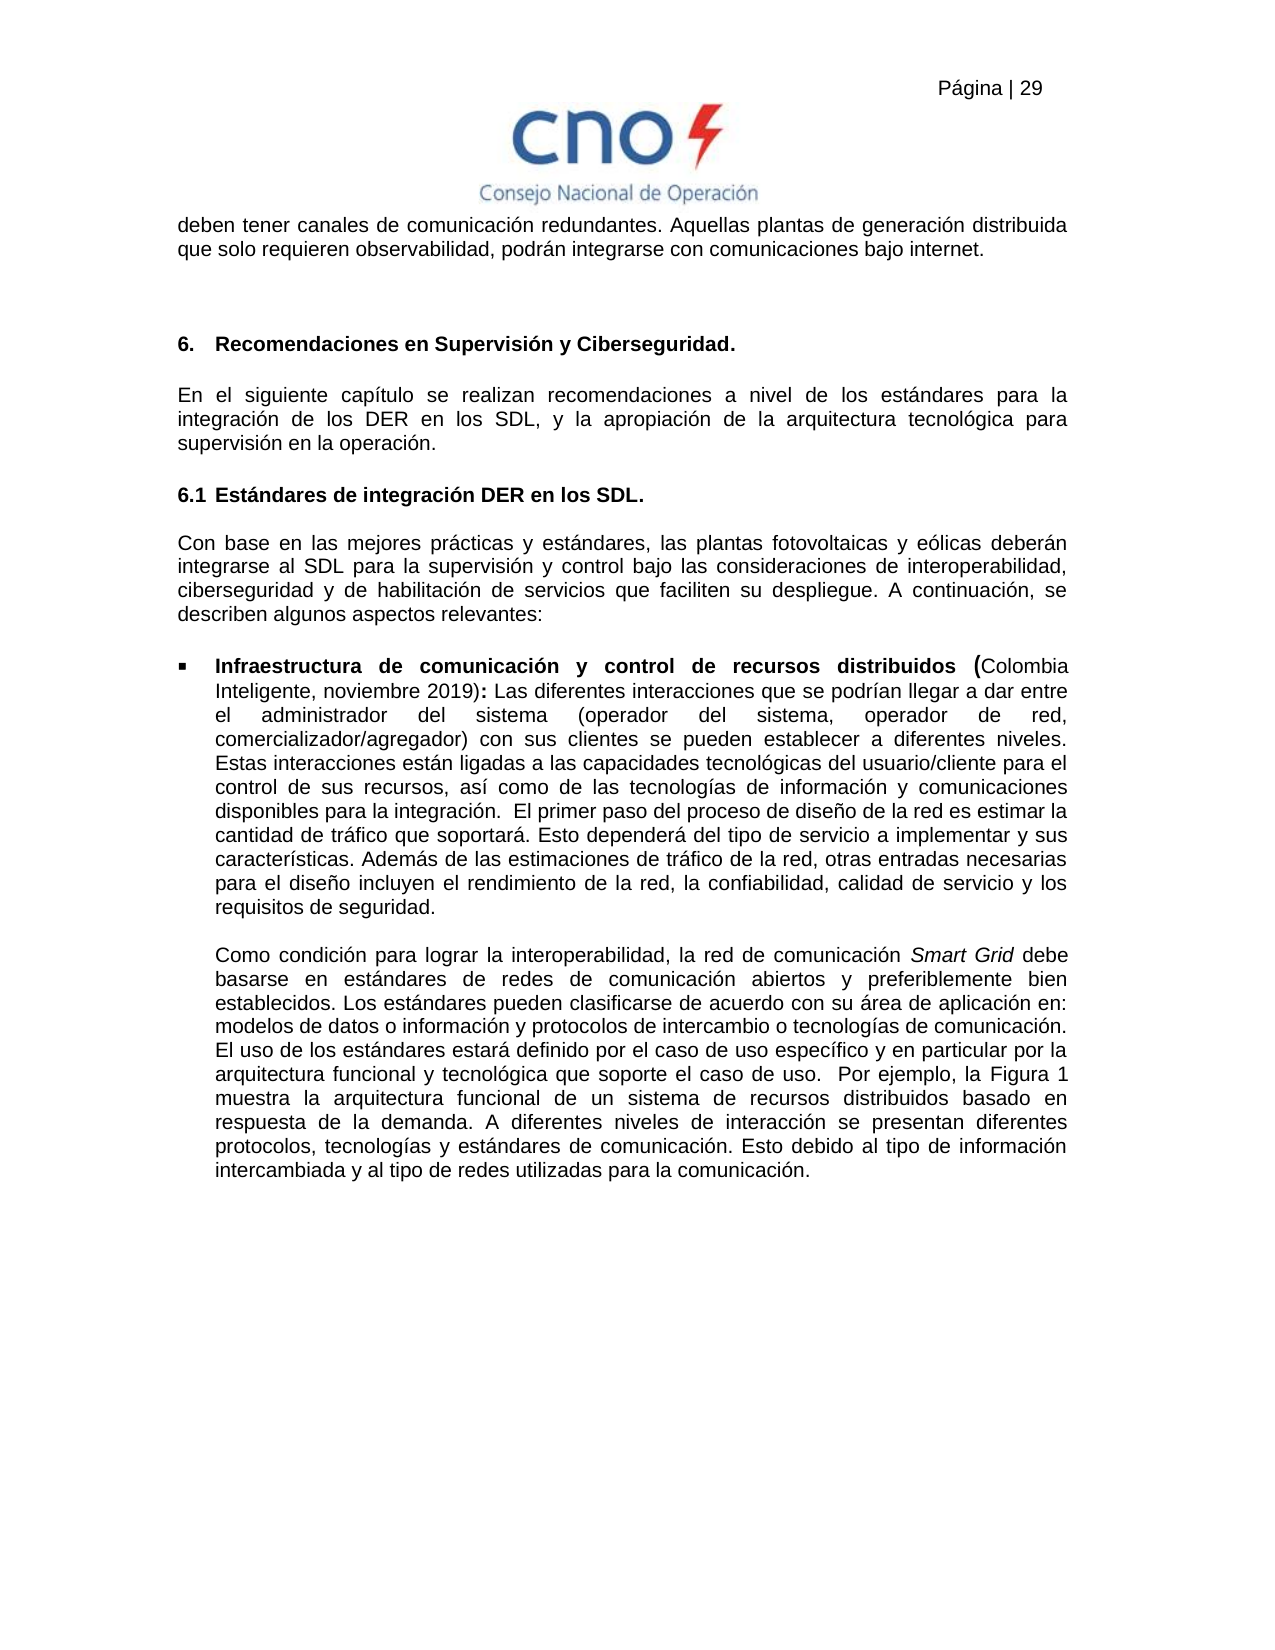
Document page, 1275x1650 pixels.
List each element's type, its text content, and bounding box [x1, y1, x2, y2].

list Infraestructura de comunicación y control de recursos distribuidos (Colombia Inteligente, noviembre 2019): Las diferentes interacciones que se podrían llegar a dar entre el administrador del sistema (operador del sistema, operador de red, comercializador/agregador) con sus clientes se pueden establecer a diferentes niveles. Estas interacciones están ligadas a las capacidades tecnológicas del usuario/cliente para el control de sus recursos, así como de las tecnologías de información y comunicaciones disponibles para la integración. El primer paso del proceso de diseño de la red es estimar la cantidad de tráfico que soportará. Esto dependerá del tipo de servicio a implementar y sus características. Además de las estimaciones de tráfico de la red, otras entradas necesarias para el diseño incluyen el rendimiento de la red, la confiabilidad, calidad de servicio y los requisitos de seguridad. [177, 650, 1068, 918]
subtitle Estándares de integración DER en los SDL. [177, 482, 1214, 506]
list Como condición para lograr la interoperabilidad, la red de comunicación Smart Grid debe basarse en estándares de redes de comunicación abiertos y preferiblemente bien establecidos. Los estándares pueden clasificarse de acuerdo con su área de aplicación en: modelos de datos o información y protocolos de intercambio o tecnologías de comunicación. El uso de los estándares estará definido por el caso de uso específico y en particular por la arquitectura funcional y tecnológica que soporte el caso de uso. Por ejemplo, la Figura 11 muestra la arquitectura funcional de un sistema de recursos distribuidos basado en respuesta de la demanda. A diferentes niveles de interacción se presentan diferentes protocolos, tecnologías y estándares de comunicación. Esto debido al tipo de información intercambiada y al tipo de redes utilizadas para la comunicación. [215, 942, 1068, 1182]
text Con base en las mejores prácticas y estándares, las plantas fotovoltaicas y eólicas deberán integrarse al SDL para la supervisión y control bajo las consideraciones de interoperabilidad, ciberseguridad y de habilitación de servicios que faciliten su despliegue. A continuación, se describen algunos aspectos relevantes: [177, 530, 1068, 626]
text En el siguiente capítulo se realizan recomendaciones a nivel de los estándares para la integración de los DER en los SDL, y la apropiación de la arquitectura tecnológica para supervisión en la operación. [177, 383, 1068, 454]
list Recomendaciones en Supervisión y Ciberseguridad. [177, 332, 1068, 356]
picture [478, 102, 768, 213]
